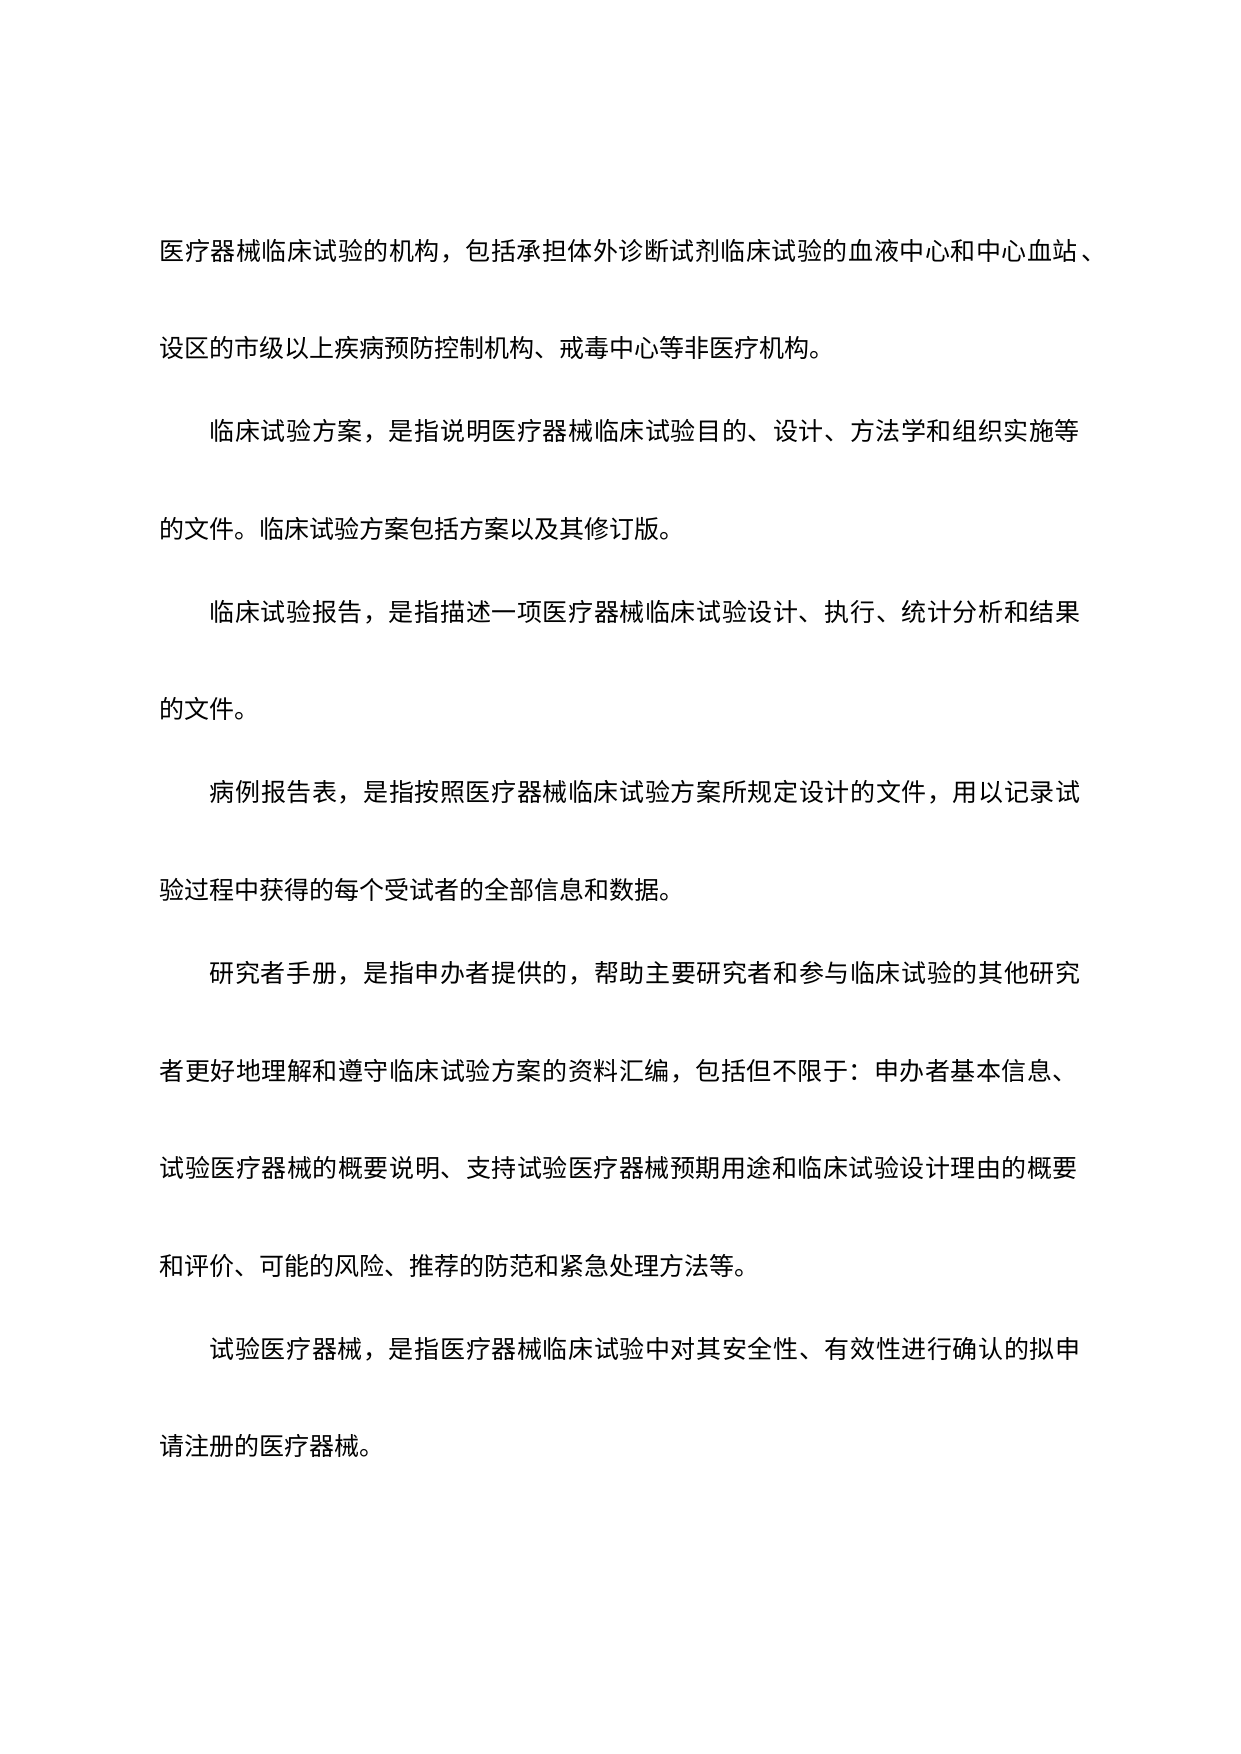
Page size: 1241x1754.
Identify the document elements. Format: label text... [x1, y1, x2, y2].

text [159, 217, 1081, 379]
text 研究者手册，是指申办者提供的，帮助主要研究者和参与临床试验的其他研究者更好地理解和遵守临床试验方案的资料汇编，包括但不限于：申办者基本信息、试验医疗器械的概要说明、支持试验医疗器械预期用途和临床试验设计理由的概要和评价、可能的风险、推荐的防范和紧急处理方法等。 [159, 939, 1081, 1297]
text 试验医疗器械，是指医疗器械临床试验中对其安全性、有效性进行确认的拟申请注册的医疗器械。 [159, 1315, 1081, 1477]
text 临床试验报告，是指描述一项医疗器械临床试验设计、执行、统计分析和结果的文件。 [159, 578, 1081, 740]
text 临床试验方案，是指说明医疗器械临床试验目的、设计、方法学和组织实施等的文件。临床试验方案包括方案以及其修订版。 [159, 397, 1081, 560]
text 病例报告表，是指按照医疗器械临床试验方案所规定设计的文件，用以记录试验过程中获得的每个受试者的全部信息和数据。 [159, 758, 1081, 921]
